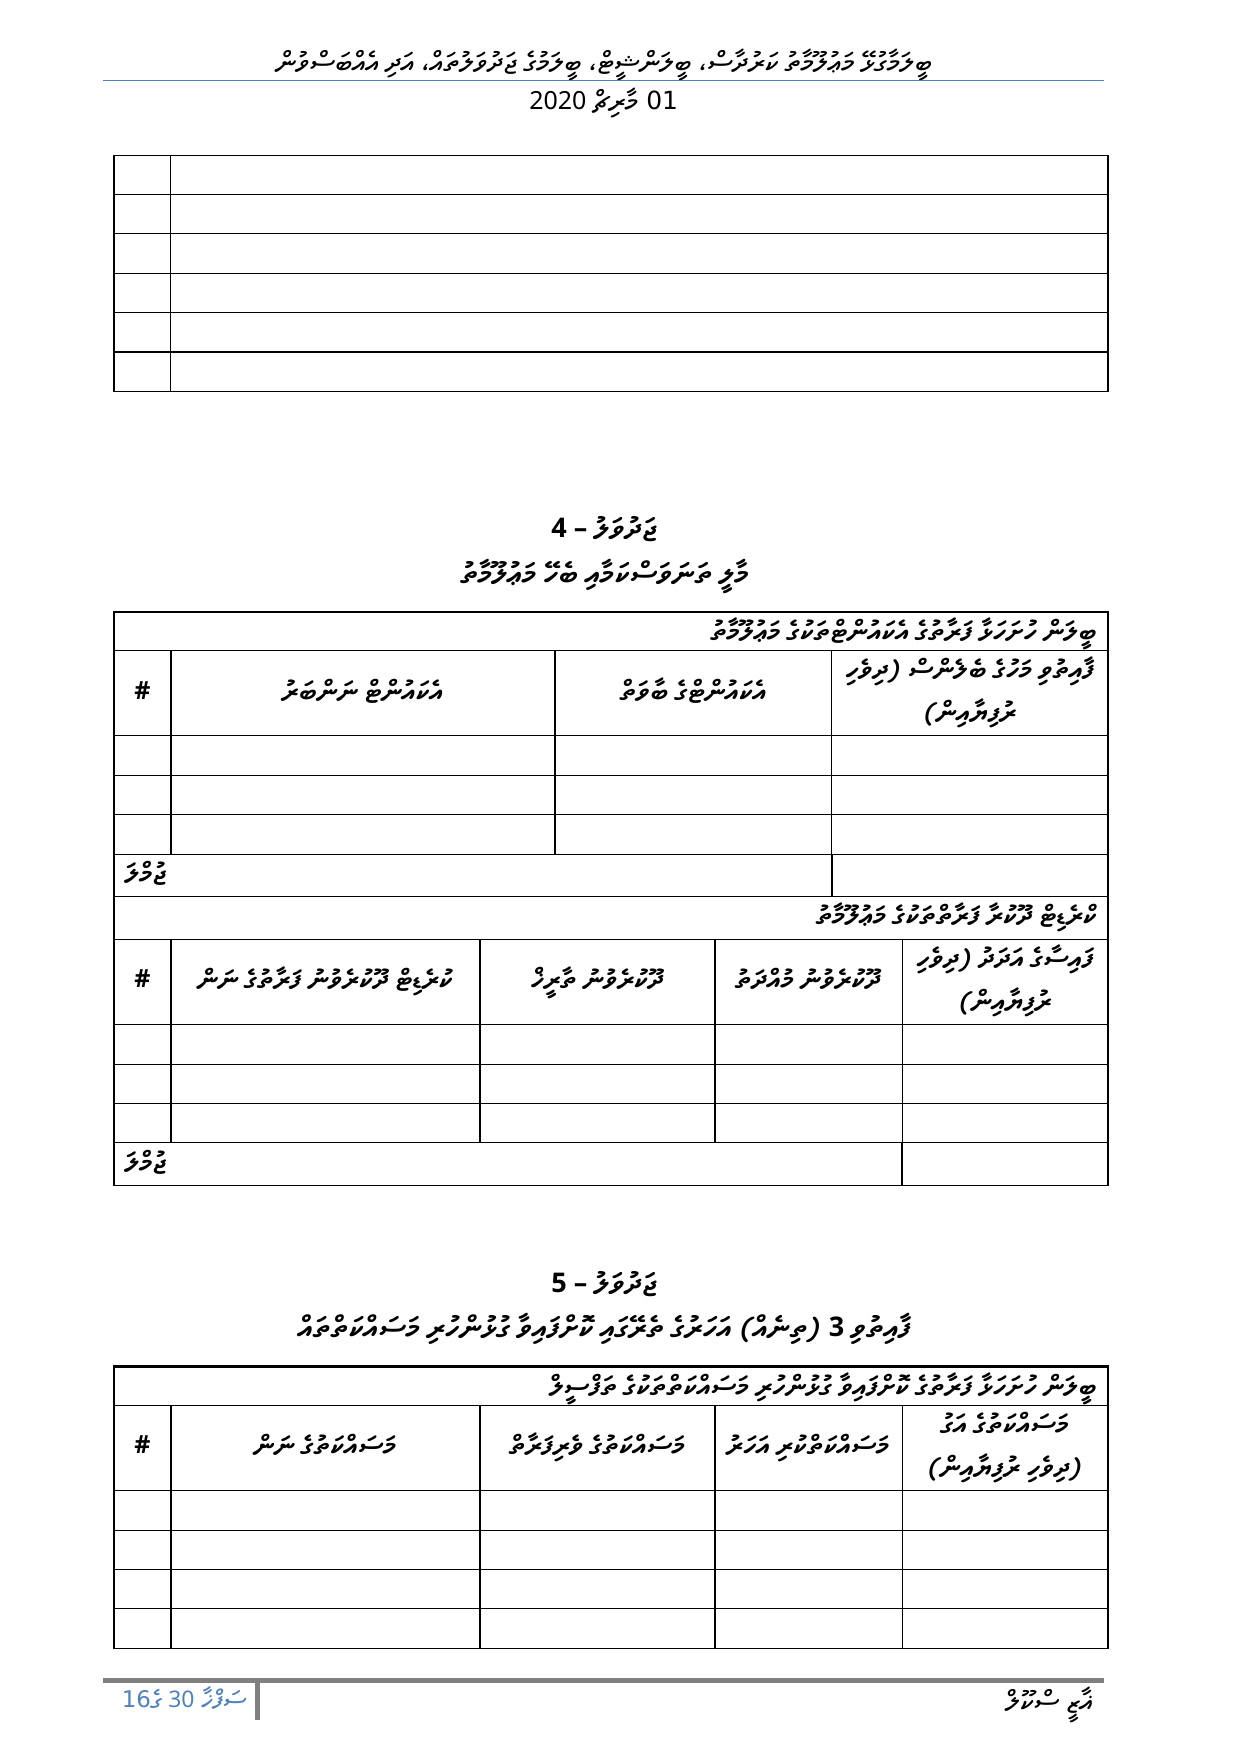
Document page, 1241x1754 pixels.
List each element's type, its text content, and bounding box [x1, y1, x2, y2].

table_cell [85, 598, 1125, 1234]
table_header ޖަދުވަލު – 4 [85, 508, 1125, 553]
table_cell ފާއިތުވި 3 (ތިނެއް) އަހަރުގެ ތެރޭގައި ކޮށްފައިވާ ގުޅުންހުރި މަސައްކަތްތައް [85, 1308, 1125, 1352]
table_cell މާލީ ތަނަވަސްކަމާއި ބެހޭ މަޢުލޫމާތު [85, 553, 1125, 598]
table_header ޖަދުވަލު – 5 [85, 1263, 1125, 1308]
table_cell [85, 1353, 1125, 1649]
table_cell [85, 155, 1125, 440]
